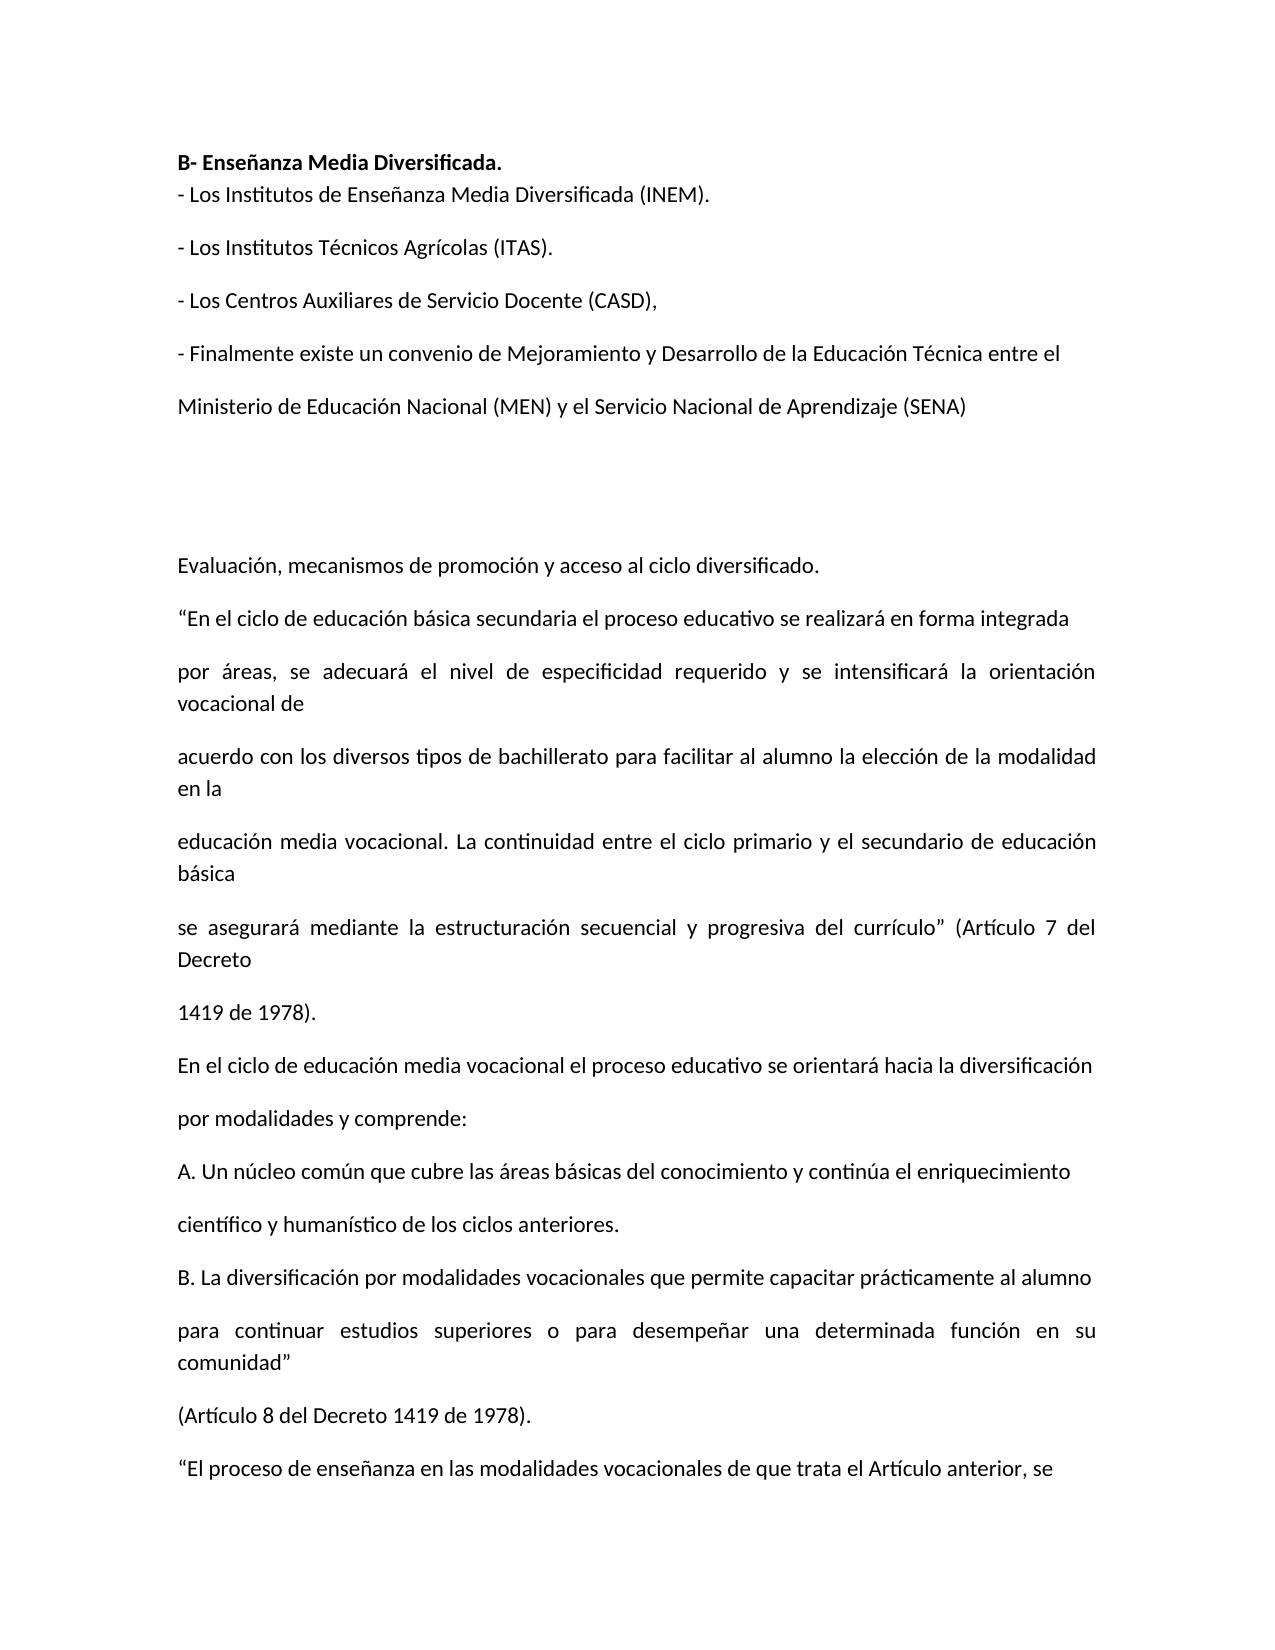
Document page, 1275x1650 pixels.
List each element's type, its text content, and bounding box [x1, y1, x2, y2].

text para continuar estudios superiores o para desempeñar una determinada función en su comunidad” [177, 1316, 1098, 1376]
text por modalidades y comprende: [177, 1104, 1098, 1132]
text científico y humanístico de los ciclos anteriores. [177, 1210, 1098, 1238]
text En el ciclo de educación media vocacional el proceso educativo se orientará hacia la diversificación [177, 1051, 1098, 1079]
text - Los Institutos Técnicos Agrícolas (ITAS). [177, 233, 1098, 261]
text B- Enseñanza Media Diversificada. - Los Institutos de Enseñanza Media Diversificada (INEM). [177, 148, 1098, 208]
text B. La diversificación por modalidades vocacionales que permite capacitar prácticamente al alumno [177, 1263, 1098, 1291]
text “En el ciclo de educación básica secundaria el proceso educativo se realizará en forma integrada [177, 604, 1098, 632]
text (Artículo 8 del Decreto 1419 de 1978). [177, 1401, 1098, 1429]
text 1419 de 1978). [177, 998, 1098, 1026]
text “El proceso de enseñanza en las modalidades vocacionales de que trata el Artículo anterior, se [177, 1454, 1098, 1482]
text A. Un núcleo común que cubre las áreas básicas del conocimiento y continúa el enriquecimiento [177, 1157, 1098, 1185]
text acuerdo con los diversos tipos de bachillerato para facilitar al alumno la elección de la modalidad en la [177, 742, 1098, 802]
text por áreas, se adecuará el nivel de especificidad requerido y se intensificará la orientación vocacional de [177, 657, 1098, 717]
text se asegurará mediante la estructuración secuencial y progresiva del currículo” (Artículo 7 del Decreto [177, 913, 1098, 973]
text Ministerio de Educación Nacional (MEN) y el Servicio Nacional de Aprendizaje (SENA) [177, 392, 1098, 420]
text Evaluación, mecanismos de promoción y acceso al ciclo diversificado. [177, 551, 1098, 579]
text - Los Centros Auxiliares de Servicio Docente (CASD), [177, 286, 1098, 314]
text - Finalmente existe un convenio de Mejoramiento y Desarrollo de la Educación Técnica entre el [177, 339, 1098, 367]
text educación media vocacional. La continuidad entre el ciclo primario y el secundario de educación básica [177, 827, 1098, 888]
